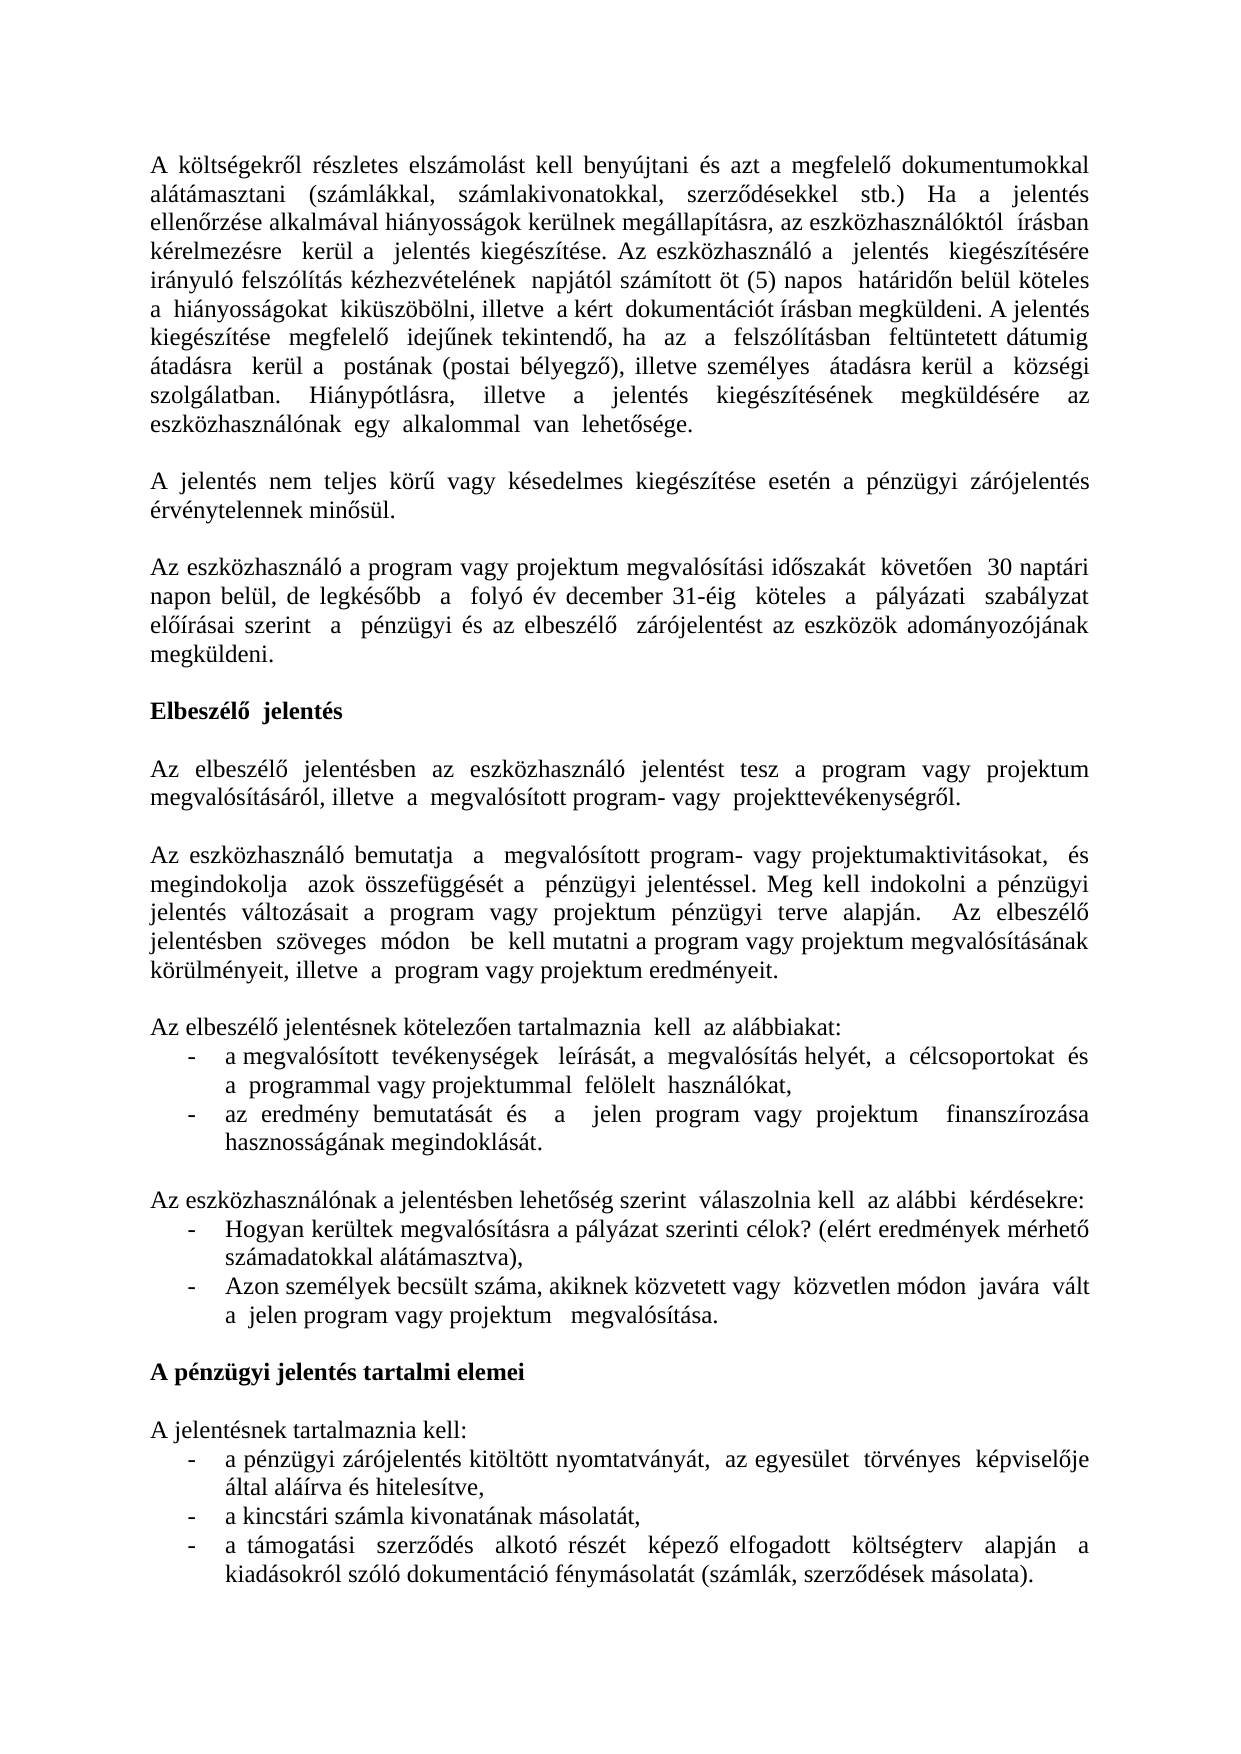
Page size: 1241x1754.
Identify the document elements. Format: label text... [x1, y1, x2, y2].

list a pénzügyi zárójelentés kitöltött nyomtatványát, az egyesület törvényes képviselője által aláírva és hitelesítve, [187, 1444, 1090, 1501]
text A jelentés nem teljes körű vagy késedelmes kiegészítése esetén a pénzügyi zárójelentés érvénytelennek minősül. [150, 466, 1090, 524]
text Az eszközhasználónak a jelentésben lehetőség szerint válaszolnia kell az alábbi kérdésekre: [150, 1185, 1090, 1214]
list a kincstári számla kivonatának másolatát, [187, 1501, 1090, 1530]
text Az elbeszélő jelentésben az eszközhasználó jelentést tesz a program vagy projektum megvalósításáról, illetve a megvalósított program- vagy projekttevékenységről. [150, 754, 1090, 811]
list Azon személyek becsült száma, akiknek közvetett vagy közvetlen módon javára vált a jelen program vagy projektum megvalósítása. [187, 1271, 1090, 1329]
text A pénzügyi jelentés tartalmi elemei [150, 1357, 1090, 1386]
text Az elbeszélő jelentésnek kötelezően tartalmaznia kell az alábbiakat: [150, 1012, 1090, 1041]
list a megvalósított tevékenységek leírását, a megvalósítás helyét, a célcsoportokat és a programmal vagy projektummal felölelt használókat, [187, 1041, 1090, 1099]
text A költségekről részletes elszámolást kell benyújtani és azt a megfelelő dokumentumokkal alátámasztani (számlákkal, számlakivonatokkal, szerződésekkel stb.) Ha a jelentés ellenőrzése alkalmával hiányosságok kerülnek megállapításra, az eszközhasználóktól írásban kérelmezésre kerül a jelentés kiegészítése. Az eszközhasználó a jelentés kiegészítésére irányuló felszólítás kézhezvételének napjától számított öt (5) napos határidőn belül köteles a hiányosságokat kiküszöbölni, illetve a kért dokumentációt írásban megküldeni. A jelentés kiegészítése megfelelő idejűnek tekintendő, ha az a felszólításban feltüntetett dátumig átadásra kerül a postának (postai bélyegző), illetve személyes átadásra kerül a községi szolgálatban. Hiánypótlásra, illetve a jelentés kiegészítésének megküldésére az eszközhasználónak egy alkalommal van lehetősége. [150, 150, 1090, 437]
list az eredmény bemutatását és a jelen program vagy projektum finanszírozása hasznosságának megindoklását. [187, 1099, 1090, 1156]
list a támogatási szerződés alkotó részét képező elfogadott költségterv alapján a kiadásokról szóló dokumentáció fénymásolatát (számlák, szerződések másolata). [187, 1530, 1090, 1587]
text A jelentésnek tartalmaznia kell: [150, 1415, 1090, 1444]
text Az eszközhasználó bemutatja a megvalósított program- vagy projektumaktivitásokat, és megindokolja azok összefüggését a pénzügyi jelentéssel. Meg kell indokolni a pénzügyi jelentés változásait a program vagy projektum pénzügyi terve alapján. Az elbeszélő jelentésben szöveges módon be kell mutatni a program vagy projektum megvalósításának körülményeit, illetve a program vagy projektum eredményeit. [150, 840, 1090, 984]
list Hogyan kerültek megvalósításra a pályázat szerinti célok? (elért eredmények mérhető számadatokkal alátámasztva), [187, 1214, 1090, 1271]
text Elbeszélő jelentés [150, 696, 1090, 725]
text Az eszközhasználó a program vagy projektum megvalósítási időszakát követően 30 naptári napon belül, de legkésőbb a folyó év december 31-éig köteles a pályázati szabályzat előírásai szerint a pénzügyi és az elbeszélő zárójelentést az eszközök adományozójának megküldeni. [150, 552, 1090, 667]
